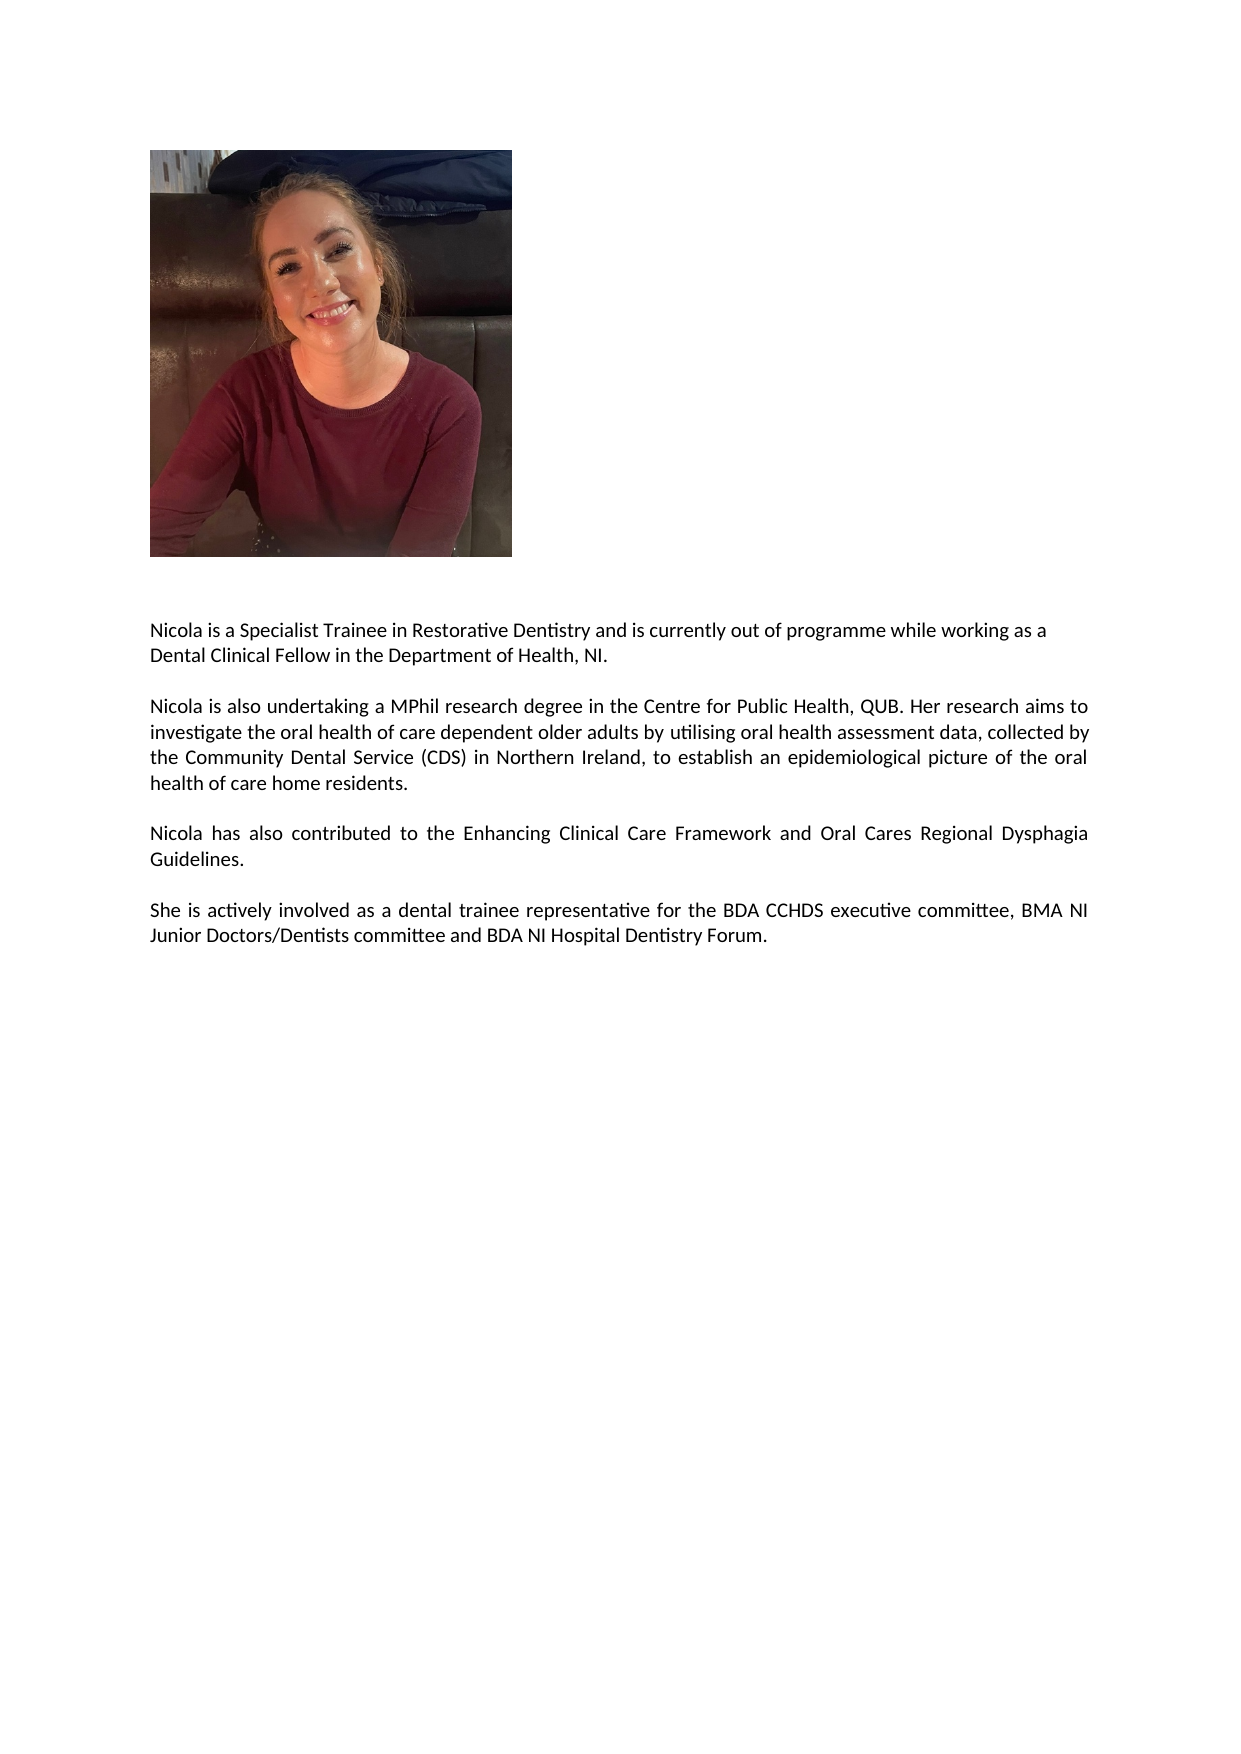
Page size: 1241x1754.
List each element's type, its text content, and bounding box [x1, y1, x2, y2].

picture [150, 150, 512, 557]
text Nicola has also contributed to the Enhancing Clinical Care Framework and Oral Cares Regional Dysphagia Guidelines. [150, 821, 1090, 871]
text She is actively involved as a dental trainee representative for the BDA CCHDS executive committee, BMA NI Junior Doctors/Dentists committee and BDA NI Hospital Dentistry Forum. [150, 897, 1090, 948]
text Nicola is also undertaking a MPhil research degree in the Centre for Public Health, QUB. Her research aims to investigate the oral health of care dependent older adults by utilising oral health assessment data, collected by the Community Dental Service (CDS) in Northern Ireland, to establish an epidemiological picture of the oral health of care home residents. [150, 693, 1090, 795]
text Nicola is a Specialist Trainee in Restorative Dentistry and is currently out of programme while working as a Dental Clinical Fellow in the Department of Health, NI. [150, 617, 1090, 668]
